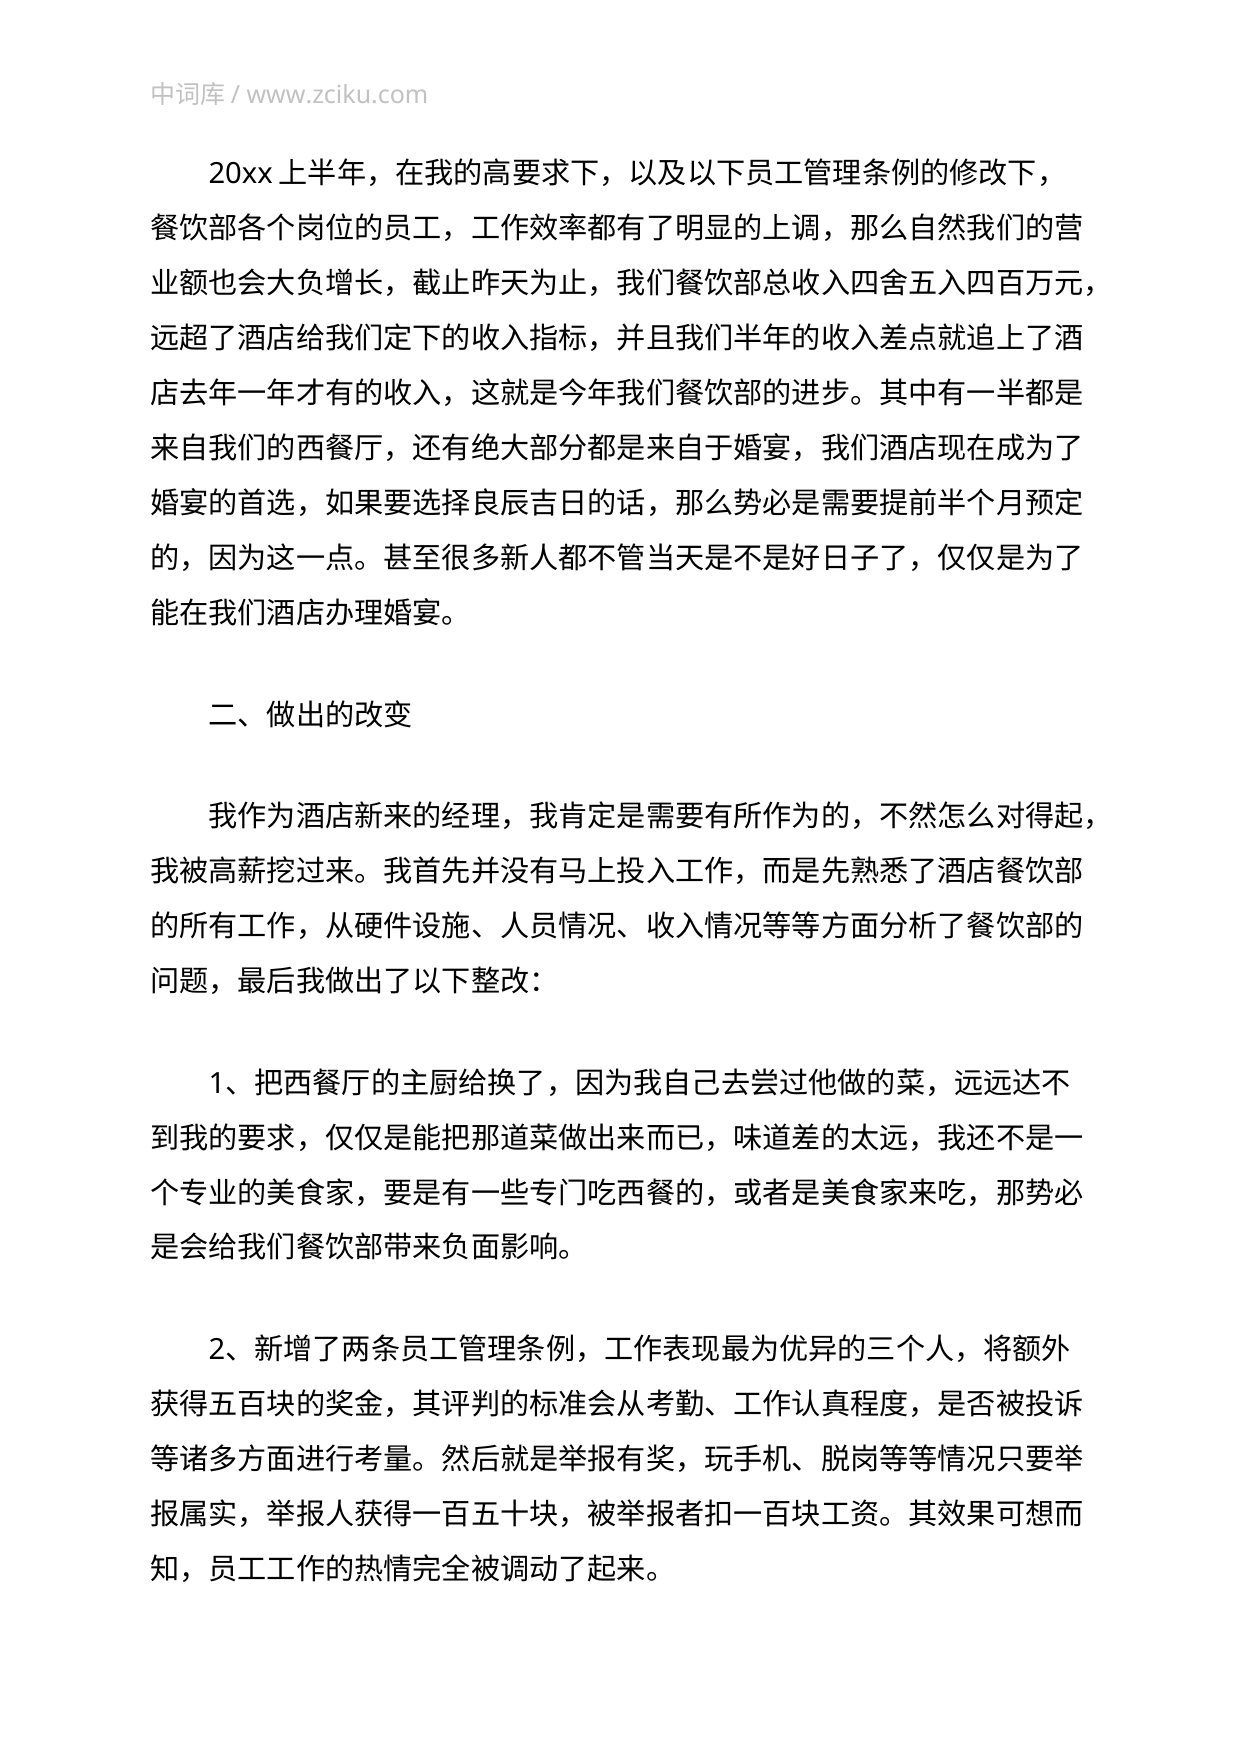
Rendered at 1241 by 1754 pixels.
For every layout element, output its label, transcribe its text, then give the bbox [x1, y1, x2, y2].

text 我作为酒店新来的经理，我肯定是需要有所作为的，不然怎么对得起，我被高薪挖过来。我首先并没有马上投入工作，而是先熟悉了酒店餐饮部的所有工作，从硬件设施、人员情况、收入情况等等方面分析了餐饮部的问题，最后我做出了以下整改： [150, 793, 1090, 1000]
text 二、做出的改变 [150, 691, 1090, 733]
text 2、新增了两条员工管理条例，工作表现最为优异的三个人，将额外获得五百块的奖金，其评判的标准会从考勤、工作认真程度，是否被投诉等诸多方面进行考量。然后就是举报有奖，玩手机、脱岗等等情况只要举报属实，举报人获得一百五十块，被举报者扣一百块工资。其效果可想而知，员工工作的热情完全被调动了起来。 [150, 1326, 1090, 1588]
text 1、把西餐厅的主厨给换了，因为我自己去尝过他做的菜，远远达不到我的要求，仅仅是能把那道菜做出来而已，味道差的太远，我还不是一个专业的美食家，要是有一些专门吃西餐的，或者是美食家来吃，那势必是会给我们餐饮部带来负面影响。 [150, 1059, 1090, 1266]
text 20xx上半年，在我的高要求下，以及以下员工管理条例的修改下，餐饮部各个岗位的员工，工作效率都有了明显的上调，那么自然我们的营业额也会大负增长，截止昨天为止，我们餐饮部总收入四舍五入四百万元，远超了酒店给我们定下的收入指标，并且我们半年的收入差点就追上了酒店去年一年才有的收入，这就是今年我们餐饮部的进步。其中有一半都是来自我们的西餐厅，还有绝大部分都是来自于婚宴，我们酒店现在成为了婚宴的首选，如果要选择良辰吉日的话，那么势必是需要提前半个月预定的，因为这一点。甚至很多新人都不管当天是不是好日子了，仅仅是为了能在我们酒店办理婚宴。 [150, 150, 1090, 632]
